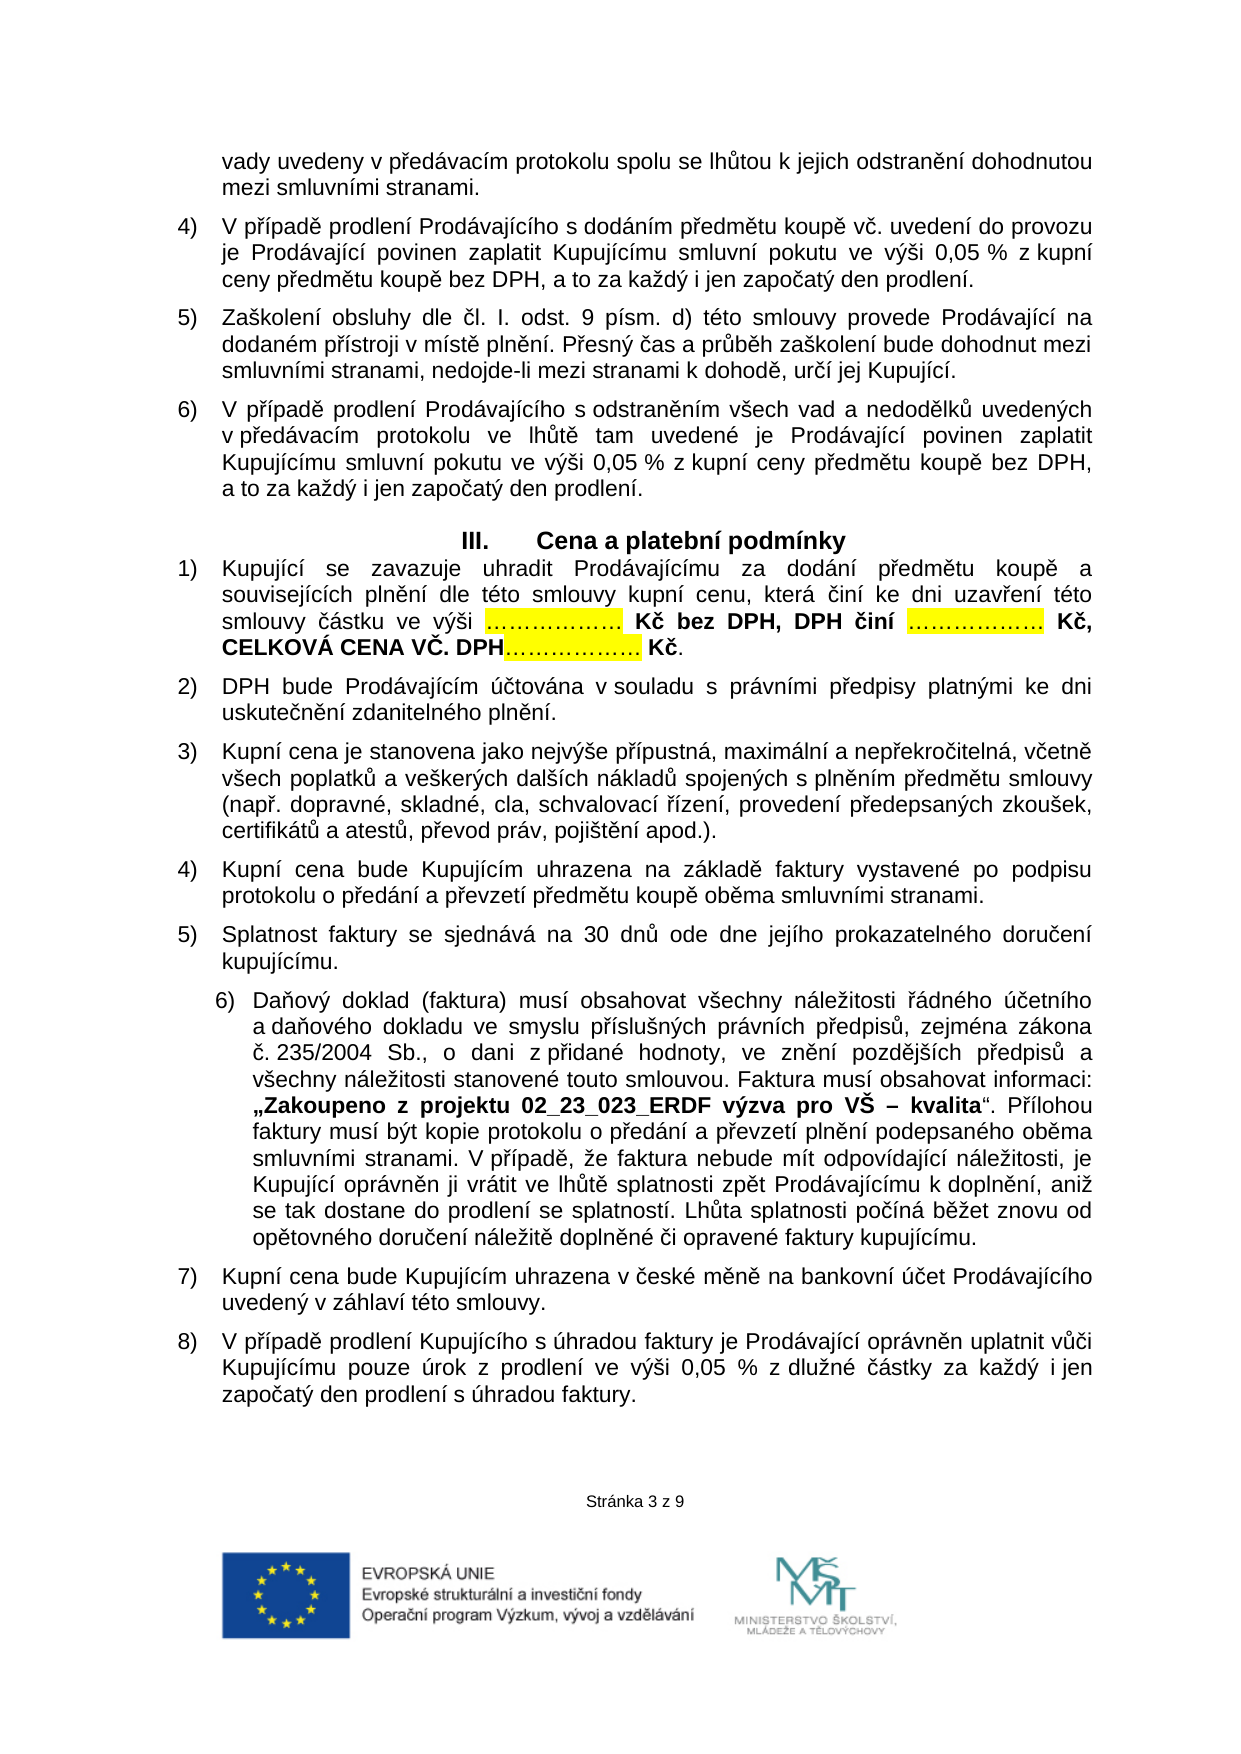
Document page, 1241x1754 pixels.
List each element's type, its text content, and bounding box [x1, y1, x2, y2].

list Splatnost faktury se sjednává na 30 dnů ode dne jejího prokazatelného doručení kupujícímu. [177, 921, 1093, 974]
list V případě prodlení Kupujícího s úhradou faktury je Prodávající oprávněn uplatnit vůči Kupujícímu pouze úrok z prodlení ve výši 0,05 % z dlužné částky za každý i jen započatý den prodlení s úhradou faktury. [177, 1328, 1093, 1407]
picture [177, 1511, 934, 1681]
list DPH bude Prodávajícím účtována v souladu s právními předpisy platnými ke dni uskutečnění zdanitelného plnění. [177, 673, 1093, 726]
list Kupní cena bude Kupujícím uhrazena v české měně na bankovní účet Prodávajícího uvedený v záhlaví této smlouvy. [177, 1263, 1093, 1315]
list Zaškolení obsluhy dle čl. I. odst. 9 písm. d) této smlouvy provede Prodávající na dodaném přístroji v místě plnění. Přesný čas a průběh zaškolení bude dohodnut mezi smluvními stranami, nedojde-li mezi stranami k dohodě, určí jej Kupující. [177, 304, 1093, 383]
list Kupní cena je stanovena jako nejvýše přípustná, maximální a nepřekročitelná, včetně všech poplatků a veškerých dalších nákladů spojených s plněním předmětu smlouvy (např. dopravné, skladné, cla, schvalovací řízení, provedení předepsaných zkoušek, certifikátů a atestů, převod práv, pojištění apod.). [177, 738, 1093, 844]
list V případě prodlení Prodávajícího s dodáním předmětu koupě vč. uvedení do provozu je Prodávající povinen zaplatit Kupujícímu smluvní pokutu ve výši 0,05 % z kupní ceny předmětu koupě bez DPH, a to za každý i jen započatý den prodlení. [177, 213, 1093, 292]
list V případě prodlení Prodávajícího s odstraněním všech vad a nedodělků uvedených v předávacím protokolu ve lhůtě tam uvedené je Prodávající povinen zaplatit Kupujícímu smluvní pokutu ve výši 0,05 % z kupní ceny předmětu koupě bez DPH, a to za každý i jen započatý den prodlení. [177, 396, 1093, 501]
list Cena a platební podmínky [215, 526, 1093, 555]
list Kupující se zavazuje uhradit Prodávajícímu za dodání předmětu koupě a souvisejících plnění dle této smlouvy kupní cenu, která činí ke dni uzavření této smlouvy částku ve výši ……………… Kč bez DPH, DPH činí ……………… Kč, CELKOVÁ CENA VČ. DPH……………… Kč. [177, 555, 1093, 661]
list Kupní cena bude Kupujícím uhrazena na základě faktury vystavené po podpisu protokolu o předání a převzetí předmětu koupě oběma smluvními stranami. [177, 856, 1093, 909]
list Daňový doklad (faktura) musí obsahovat všechny náležitosti řádného účetního a daňového dokladu ve smyslu příslušných právních předpisů, zejména zákona č. 235/2004 Sb., o dani z přidané hodnoty, ve znění pozdějších předpisů a všechny náležitosti stanovené touto smlouvou. Faktura musí obsahovat informaci: „Zakoupeno z projektu 02_23_023_ERDF výzva pro VŠ – kvalita“. Přílohou faktury musí být kopie protokolu o předání a převzetí plnění podepsaného oběma smluvními stranami. V případě, že faktura nebude mít odpovídající náležitosti, je Kupující oprávněn ji vrátit ve lhůtě splatnosti zpět Prodávajícímu k doplnění, aniž se tak dostane do prodlení se splatností. Lhůta splatnosti počíná běžet znovu od opětovného doručení náležitě doplněné či opravené faktury kupujícímu. [215, 987, 1093, 1250]
